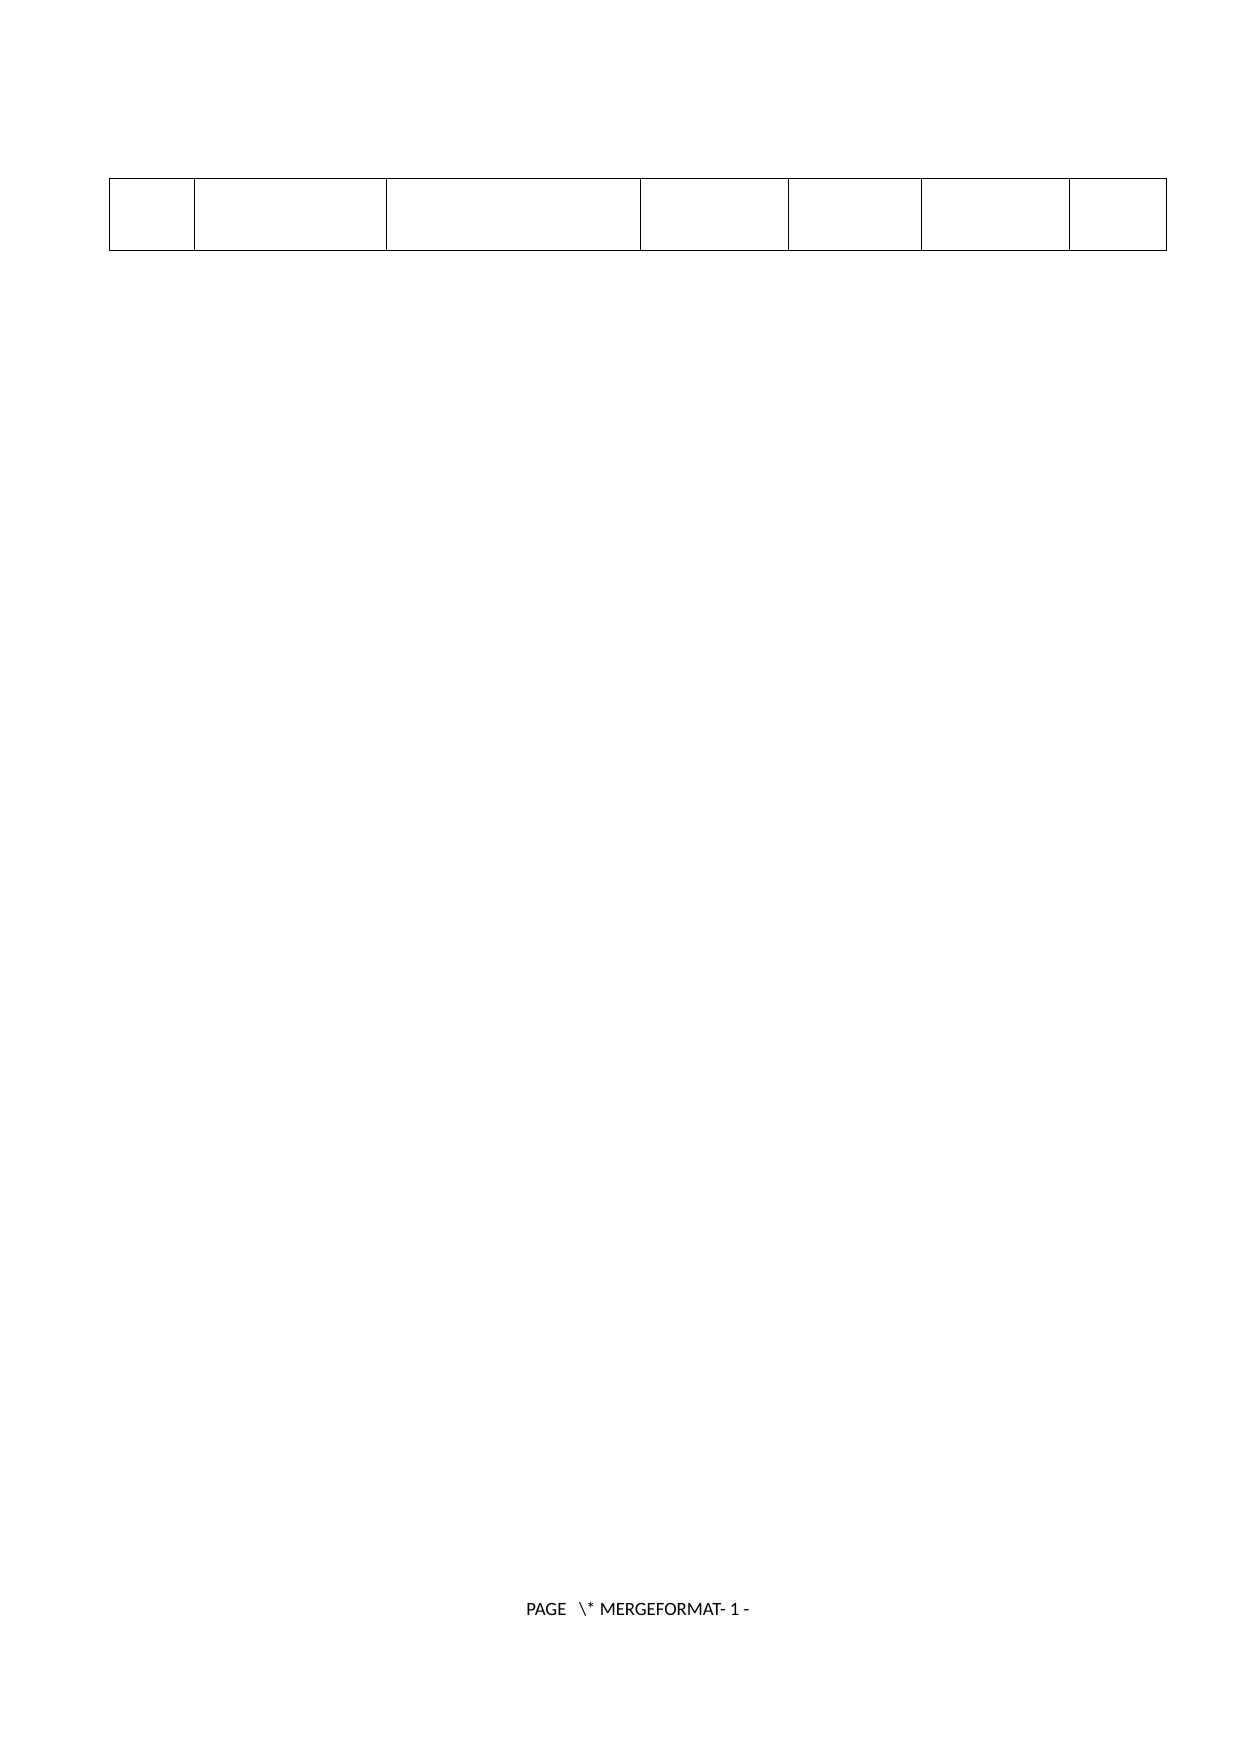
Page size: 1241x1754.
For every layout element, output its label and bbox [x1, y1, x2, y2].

table_cell [922, 179, 1069, 250]
table_cell [387, 179, 640, 250]
table_cell [1070, 179, 1166, 250]
table_cell [195, 179, 386, 250]
table_cell [789, 179, 921, 250]
table_cell [641, 179, 788, 250]
table_cell [110, 179, 194, 250]
